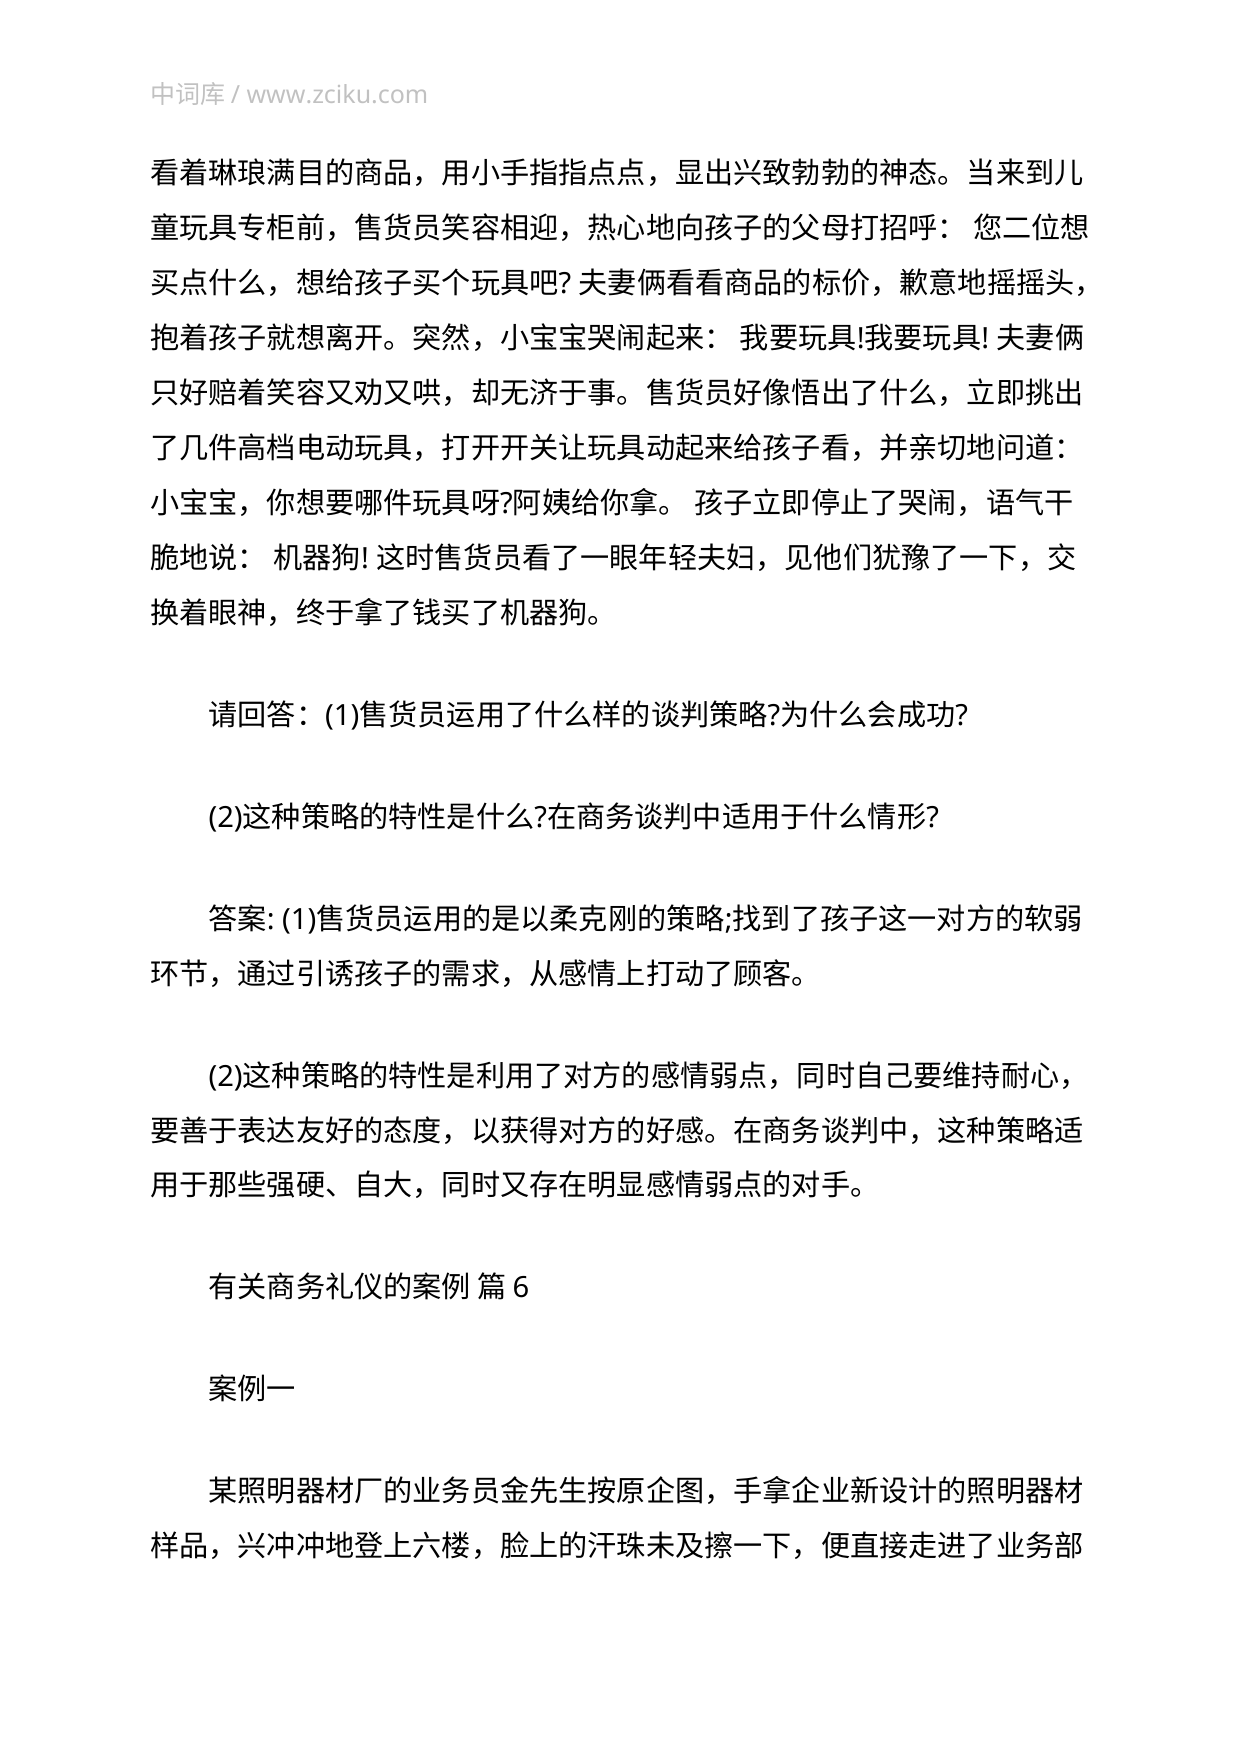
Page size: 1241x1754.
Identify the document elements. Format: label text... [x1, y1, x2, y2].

text 答案: (1)售货员运用的是以柔克刚的策略;找到了孩子这一对方的软弱环节，通过引诱孩子的需求，从感情上打动了顾客。 [150, 895, 1090, 993]
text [150, 1467, 1090, 1565]
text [150, 150, 1090, 632]
text (2)这种策略的特性是利用了对方的感情弱点，同时自己要维持耐心，要善于表达友好的态度，以获得对方的好感。在商务谈判中，这种策略适用于那些强硬、自大，同时又存在明显感情弱点的对手。 [150, 1052, 1090, 1204]
text 有关商务礼仪的案例 篇6 [150, 1264, 1090, 1306]
text 请回答：(1)售货员运用了什么样的谈判策略?为什么会成功? [150, 691, 1090, 734]
text (2)这种策略的特性是什么?在商务谈判中适用于什么情形? [150, 793, 1090, 836]
text 案例一 [150, 1366, 1090, 1408]
